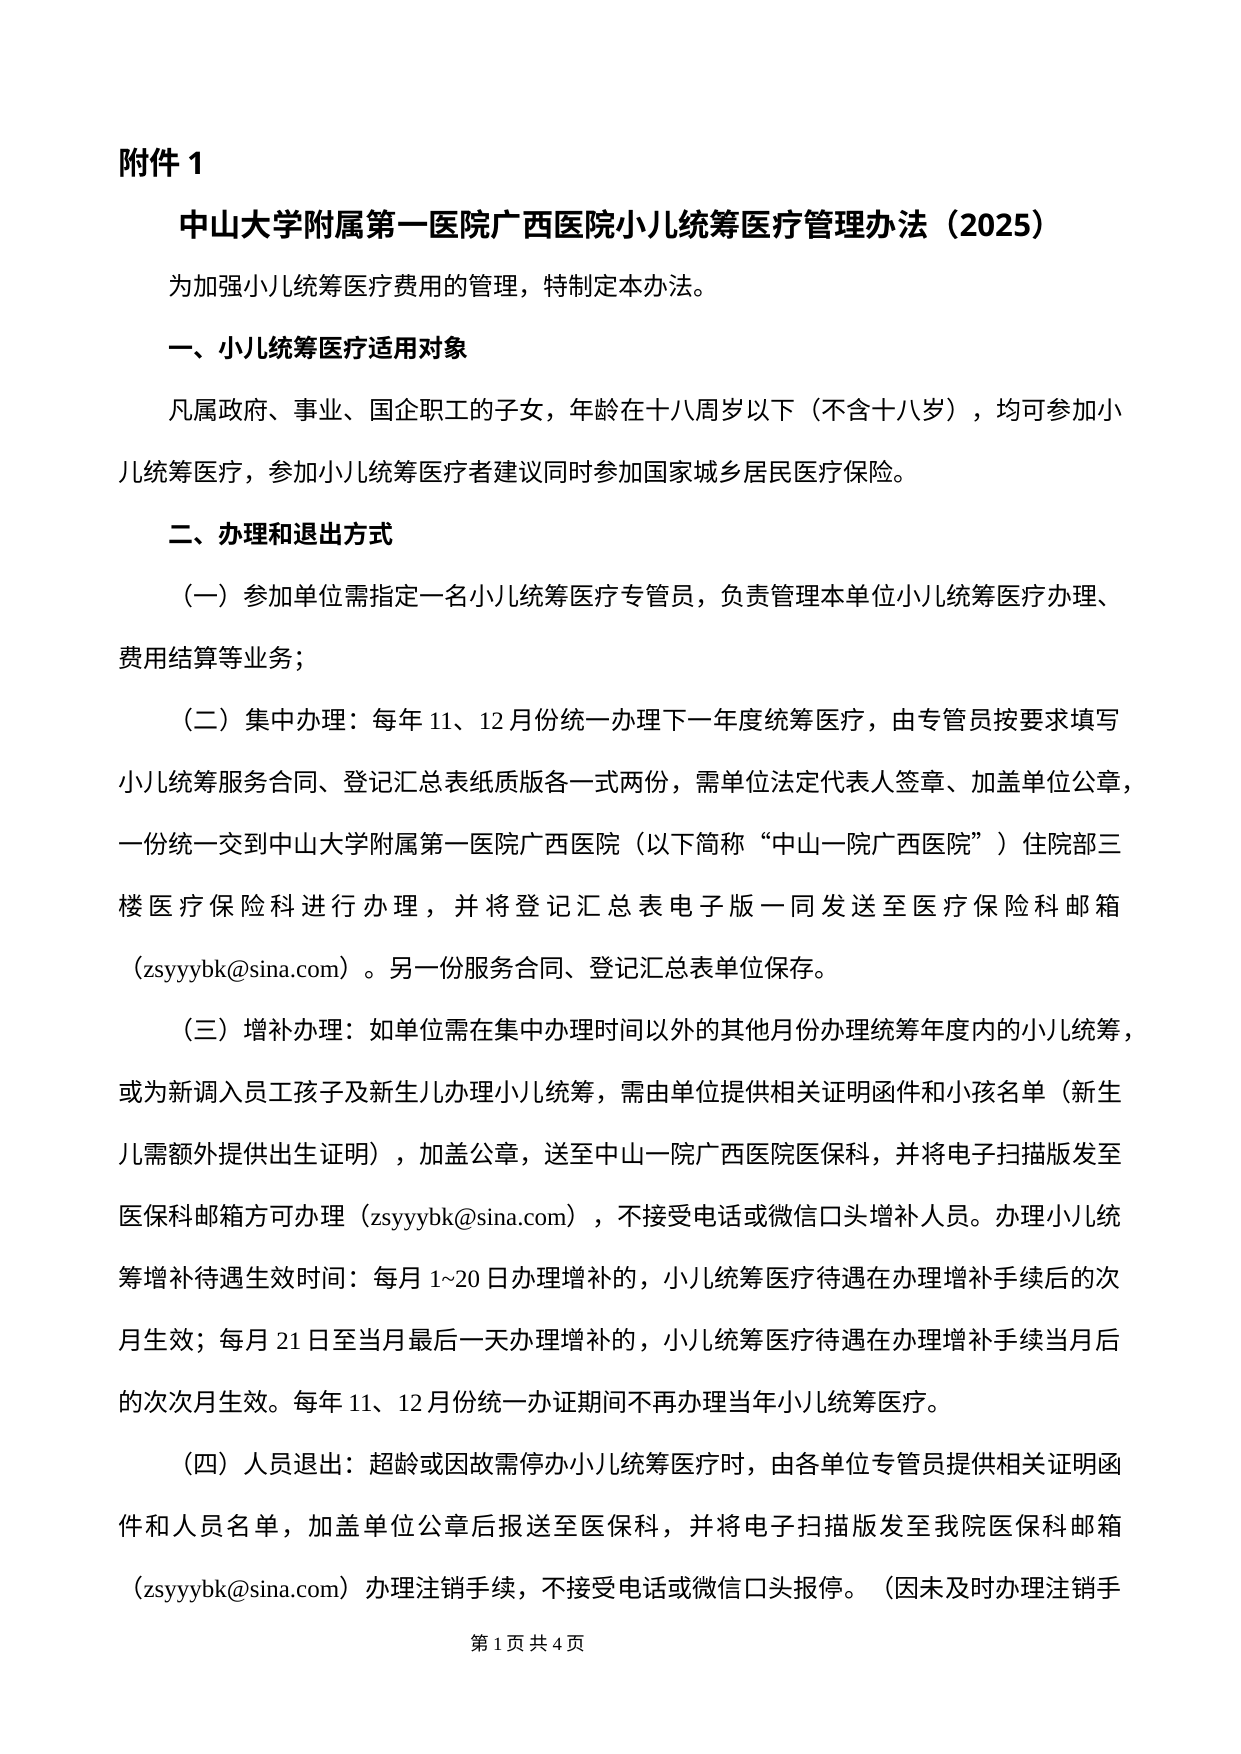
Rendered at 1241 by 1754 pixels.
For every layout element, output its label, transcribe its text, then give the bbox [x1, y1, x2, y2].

text （一）参加单位需指定一名小儿统筹医疗专管员，负责管理本单位小儿统筹医疗办理、费用结算等业务； [118, 564, 1122, 688]
text 附件1 [118, 130, 1122, 192]
text （三）增补办理：如单位需在集中办理时间以外的其他月份办理统筹年度内的小儿统筹，或为新调入员工孩子及新生儿办理小儿统筹，需由单位提供相关证明函件和小孩名单（新生儿需额外提供出生证明），加盖公章，送至中山一院广西医院医保科，并将电子扫描版发至医保科邮箱方可办理（zsyyybk@sina.com），不接受电话或微信口头增补人员。办理小儿统筹增补待遇生效时间：每月1~20日办理增补的，小儿统筹医疗待遇在办理增补手续后的次月生效；每月21日至当月最后一天办理增补的，小儿统筹医疗待遇在办理增补手续当月后的次次月生效。每年11、12月份统一办证期间不再办理当年小儿统筹医疗。 [118, 997, 1122, 1431]
text 凡属政府、事业、国企职工的子女，年龄在十八周岁以下（不含十八岁），均可参加小儿统筹医疗，参加小儿统筹医疗者建议同时参加国家城乡居民医疗保险。 [118, 378, 1122, 502]
text （二）集中办理：每年11、12月份统一办理下一年度统筹医疗，由专管员按要求填写小儿统筹服务合同、登记汇总表纸质版各一式两份，需单位法定代表人签章、加盖单位公章，一份统一交到中山大学附属第一医院广西医院（以下简称“中山一院广西医院”）住院部三楼医疗保险科进行办理，并将登记汇总表电子版一同发送至医疗保险科邮箱（zsyyybk@sina.com）。另一份服务合同、登记汇总表单位保存。 [118, 688, 1122, 997]
text 二、办理和退出方式 [118, 502, 1122, 564]
text 中山大学附属第一医院广西医院小儿统筹医疗管理办法（2025） [118, 192, 1122, 254]
text 为加强小儿统筹医疗费用的管理，特制定本办法。 [118, 254, 1122, 316]
text 一、小儿统筹医疗适用对象 [118, 316, 1122, 378]
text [118, 1431, 1122, 1617]
